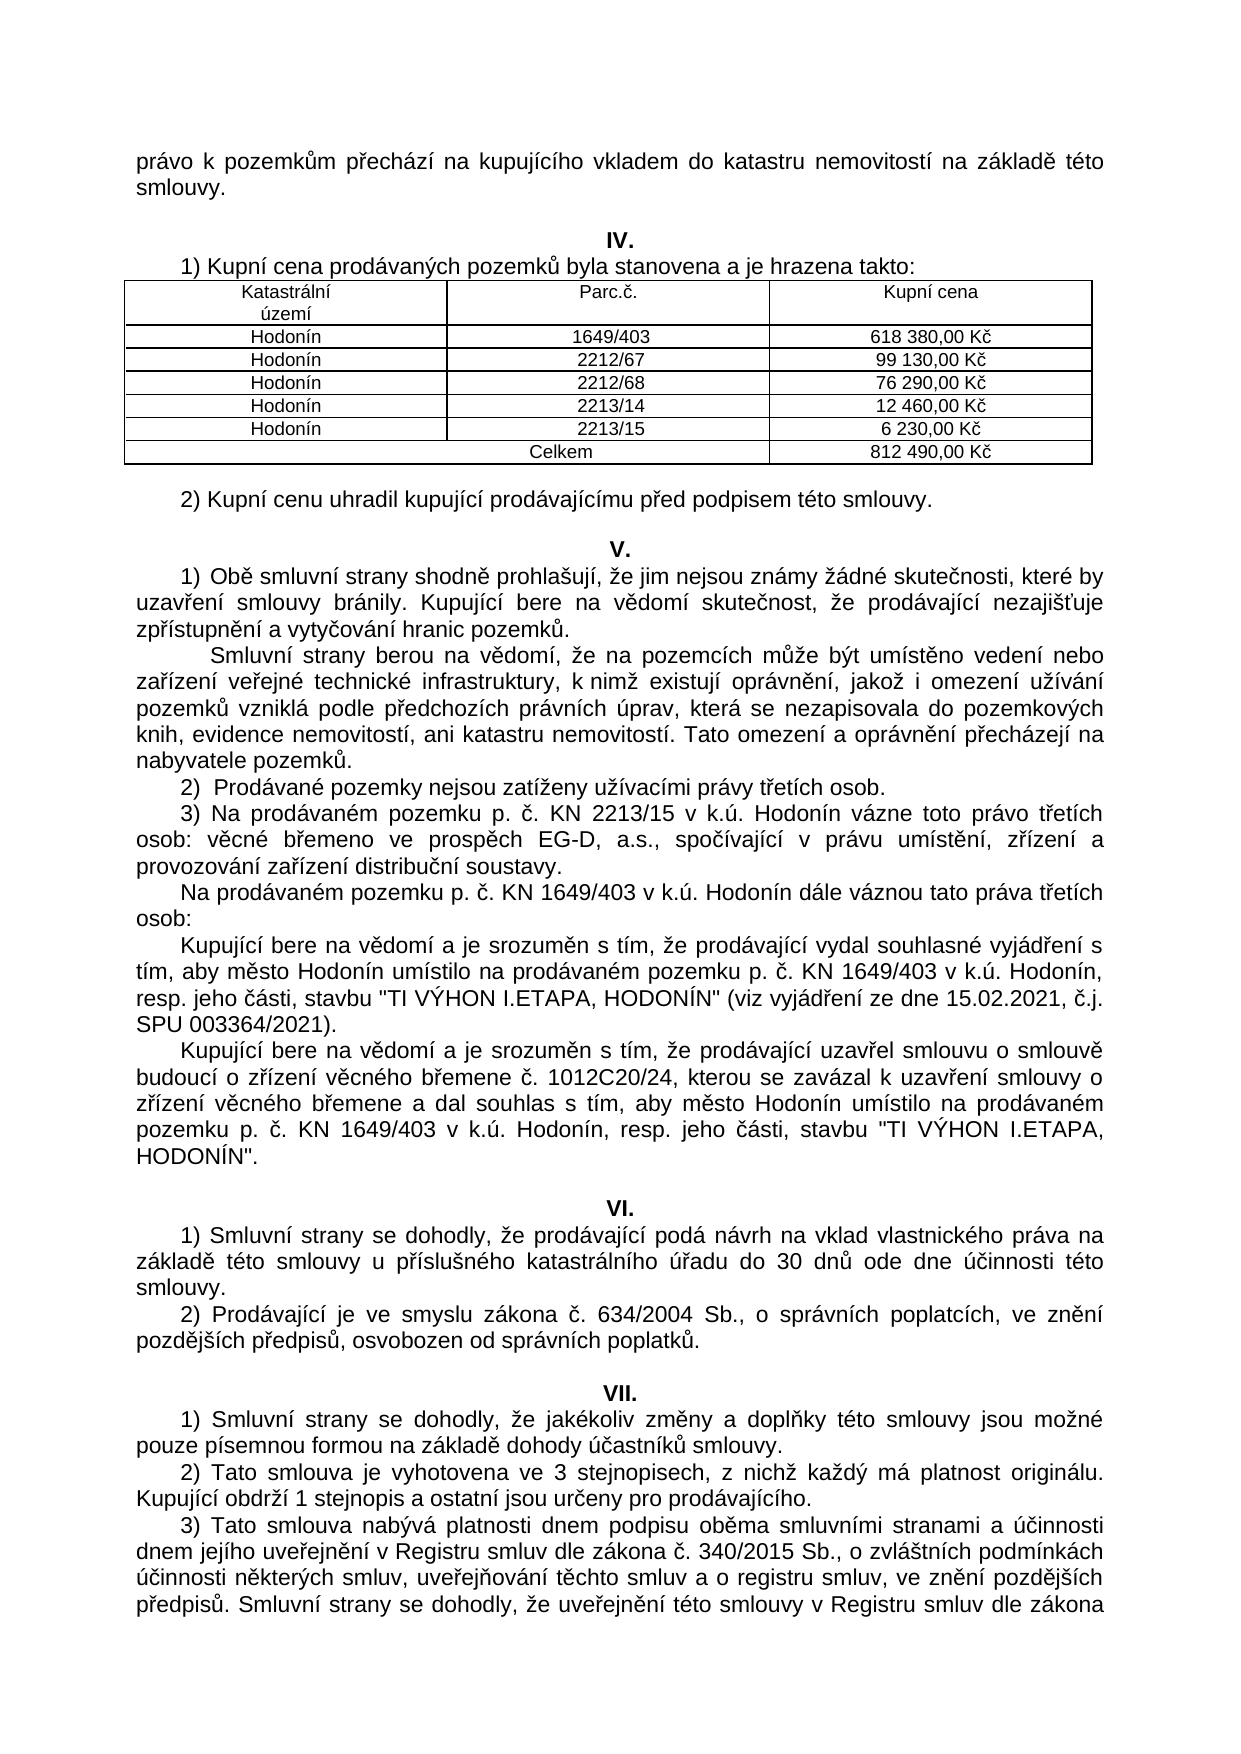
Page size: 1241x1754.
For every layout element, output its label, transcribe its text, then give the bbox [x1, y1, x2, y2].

table_cell Celkem [125, 441, 769, 463]
text IV. [136, 227, 1104, 253]
table_cell 2213/14 [448, 395, 769, 417]
text Smluvní strany berou na vědomí, že na pozemcích může být umístěno vedení nebo zařízení veřejné technické infrastruktury, k nimž existují oprávnění, jakož i omezení užívání pozemků vzniklá podle předchozích právních úprav, která se nezapisovala do pozemkových knih, evidence nemovitostí, ani katastru nemovitostí. Tato omezení a oprávnění přecházejí na nabyvatele pozemků. [136, 642, 1104, 774]
text 1) Obě smluvní strany shodně prohlašují, že jim nejsou známy žádné skutečnosti, které by uzavření smlouvy bránily. Kupující bere na vědomí skutečnost, že prodávající nezajišťuje zpřístupnění a vytyčování hranic pozemků. [136, 563, 1104, 642]
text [136, 1512, 1104, 1617]
table_cell 2213/15 [448, 418, 769, 440]
text 2) Prodávající je ve smyslu zákona č. 634/2004 Sb., o správních poplatcích, ve znění pozdějších předpisů, osvobozen od správních poplatků. [136, 1301, 1104, 1353]
text 2) Kupní cenu uhradil kupující prodávajícímu před podpisem této smlouvy. [136, 486, 1104, 512]
table_cell Hodonín [125, 371, 446, 393]
text 2) Prodávané pozemky nejsou zatíženy užívacími právy třetích osob. [136, 774, 1104, 800]
table_cell Hodonín [125, 348, 446, 370]
table_cell 12 460,00 Kč [770, 395, 1091, 417]
text VI. [136, 1195, 1104, 1222]
table_cell 99 130,00 Kč [770, 349, 1091, 370]
text V. [136, 536, 1104, 563]
text VII. [136, 1380, 1104, 1406]
text Kupující bere na vědomí a je srozuměn s tím, že prodávající uzavřel smlouvu o smlouvě budoucí o zřízení věcného břemene č. 1012C20/24, kterou se zavázal k uzavření smlouvy o zřízení věcného břemene a dal souhlas s tím, aby město Hodonín umístilo na prodávaném pozemku p. č. KN 1649/403 v k.ú. Hodonín, resp. jeho části, stavbu "TI VÝHON I.ETAPA, HODONÍN". [136, 1037, 1104, 1169]
table_cell 6 230,00 Kč [770, 418, 1091, 440]
table_cell Hodonín [125, 418, 446, 440]
text 1) Smluvní strany se dohodly, že jakékoliv změny a doplňky této smlouvy jsou možné pouze písemnou formou na základě dohody účastníků smlouvy. [136, 1406, 1104, 1459]
text Kupující bere na vědomí a je srozuměn s tím, že prodávající vydal souhlasné vyjádření s tím, aby město Hodonín umístilo na prodávaném pozemku p. č. KN 1649/403 v k.ú. Hodonín, resp. jeho části, stavbu "TI VÝHON I.ETAPA, HODONÍN" (viz vyjádření ze dne 15.02.2021, č.j. SPU 003364/2021). [136, 932, 1104, 1037]
table_cell 618 380,00 Kč [770, 326, 1091, 347]
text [136, 148, 1104, 200]
table_cell 1649/403 [448, 326, 769, 347]
table_header Katastrální území [125, 281, 446, 324]
table_cell 2212/68 [448, 372, 769, 393]
table_cell Hodonín [125, 325, 446, 347]
table_header Parc.č. [448, 281, 769, 324]
text 2) Tato smlouva je vyhotovena ve 3 stejnopisech, z nichž každý má platnost originálu. Kupující obdrží 1 stejnopis a ostatní jsou určeny pro prodávajícího. [136, 1459, 1104, 1512]
text 3) Na prodávaném pozemku p. č. KN 2213/15 v k.ú. Hodonín vázne toto právo třetích osob: věcné břemeno ve prospěch EG-D, a.s., spočívající v právu umístění, zřízení a provozování zařízení distribuční soustavy. [136, 800, 1104, 879]
table_cell Hodonín [125, 395, 446, 417]
table_cell 76 290,00 Kč [770, 372, 1091, 393]
table_header Kupní cena [770, 281, 1091, 324]
text 1) Kupní cena prodávaných pozemků byla stanovena a je hrazena takto: [136, 253, 1104, 279]
text Na prodávaném pozemku p. č. KN 1649/403 v k.ú. Hodonín dále váznou tato práva třetích osob: [136, 879, 1104, 932]
table_cell 2212/67 [448, 349, 769, 370]
text 1) Smluvní strany se dohodly, že prodávající podá návrh na vklad vlastnického práva na základě této smlouvy u příslušného katastrálního úřadu do 30 dnů ode dne účinnosti této smlouvy. [136, 1222, 1104, 1301]
table_cell 812 490,00 Kč [770, 441, 1091, 463]
